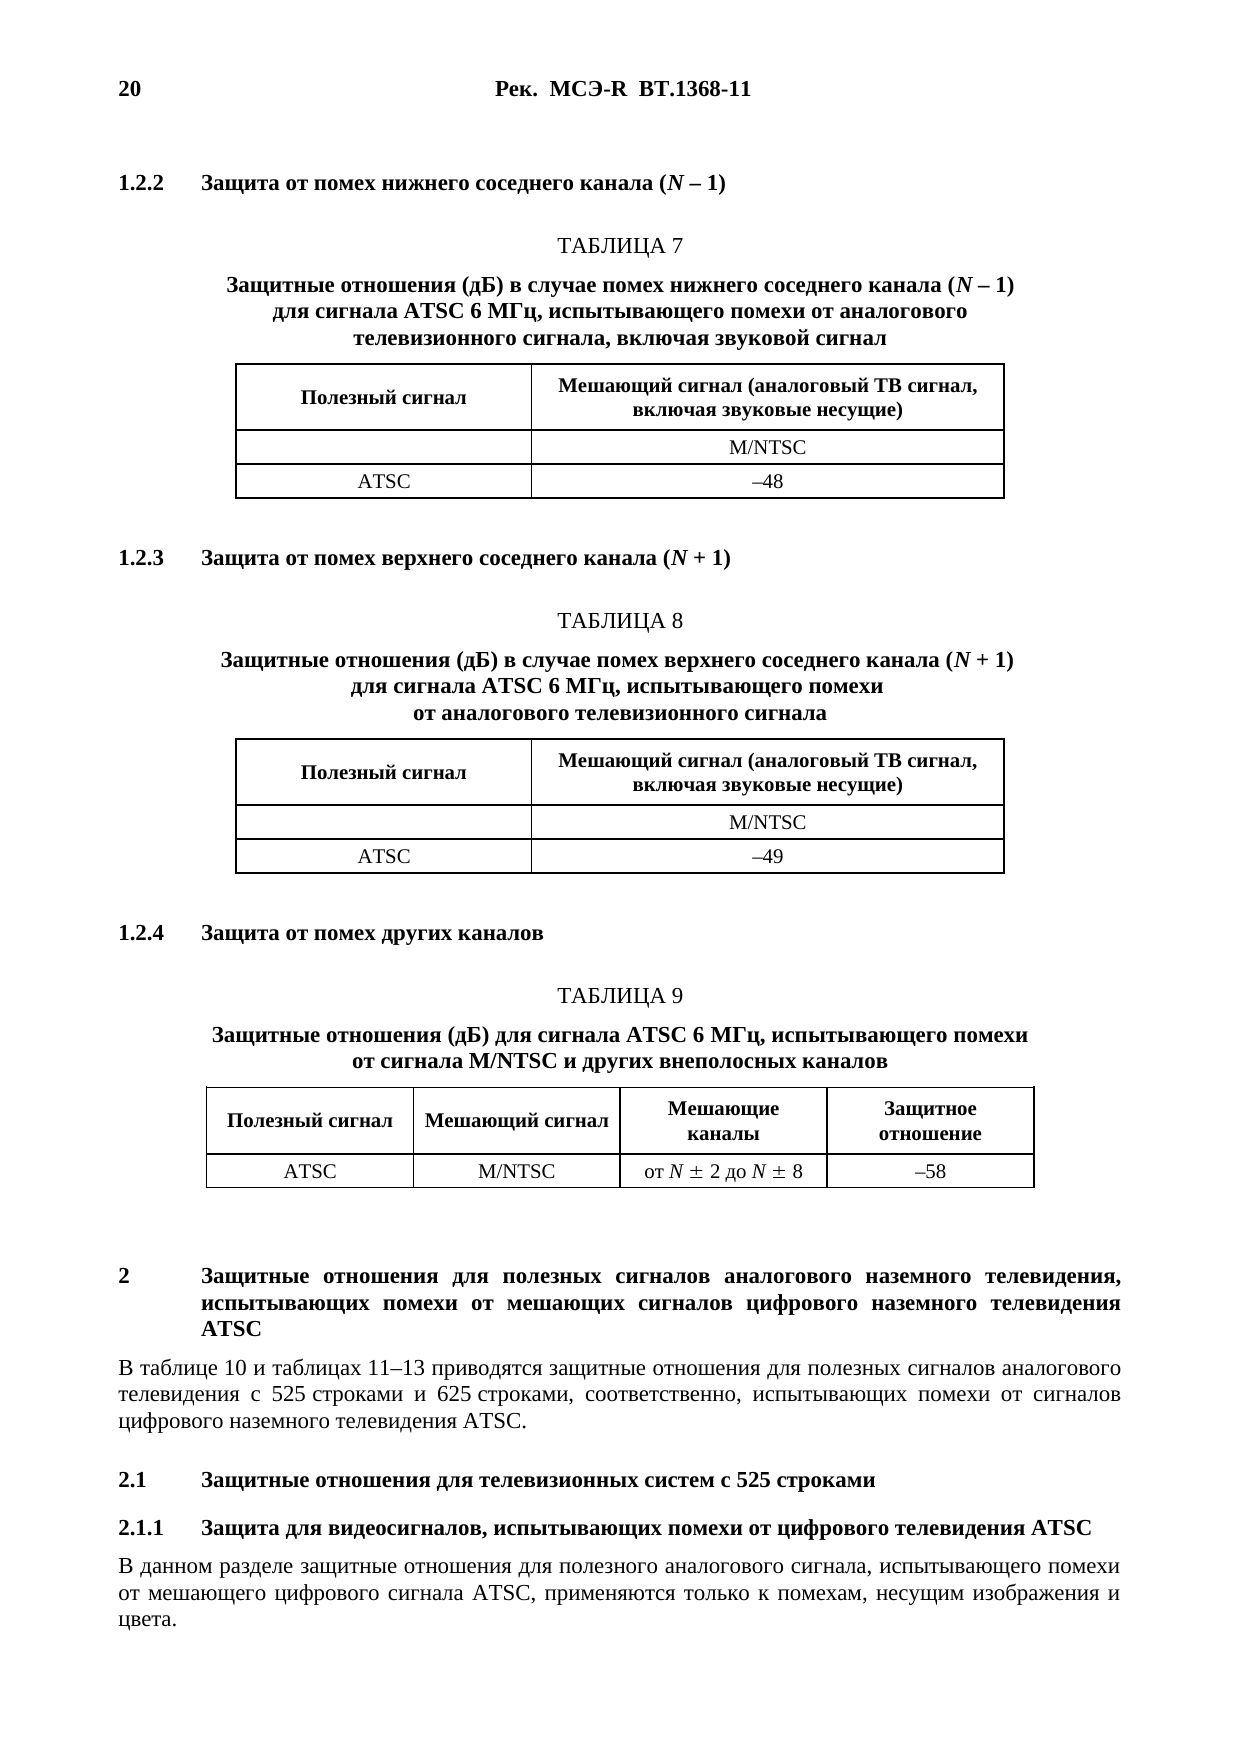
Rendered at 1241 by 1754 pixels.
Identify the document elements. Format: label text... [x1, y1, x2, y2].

table_header Полезный сигнал [207, 1088, 413, 1153]
table_header Мешающий сигнал (аналоговый ТВ сигнал, включая звуковые несущие) [532, 365, 1003, 429]
table_cell [237, 431, 531, 463]
title Защитные отношения (дБ) в случае помех верхнего соседнего канала (N + 1) для сигнала ATSC 6 МГц, испытывающего помехи от аналогового телевизионного сигнала [118, 646, 1122, 725]
text ТАБЛИЦА 7 [118, 232, 1122, 259]
subtitle 1.2.3 Защита от помех верхнего соседнего канала (N + 1) [118, 543, 1122, 570]
table_header Мешающие каналы [621, 1088, 826, 1153]
table_cell –48 [532, 465, 1003, 497]
title Защитные отношения (дБ) в случае помех нижнего соседнего канала (N – 1) для сигнала ATSC 6 МГц, испытывающего помехи от аналогового телевизионного сигнала, включая звуковой сигнал [118, 271, 1122, 350]
table_cell ATSC [237, 465, 531, 497]
subtitle 2.1 Защитные отношения для телевизионных систем с 525 строками [118, 1466, 1122, 1493]
text ТАБЛИЦА 8 [118, 607, 1122, 634]
table_cell –49 [532, 840, 1003, 872]
table_cell M/NTSC [532, 806, 1003, 838]
table_cell ATSC [237, 840, 531, 872]
table_header Полезный сигнал [237, 365, 531, 429]
title Защитные отношения (дБ) для сигнала ATSC 6 МГц, испытывающего помехи от сигнала M/NTSC и других внеполосных каналов [118, 1021, 1122, 1074]
table_cell M/NTSC [414, 1155, 619, 1187]
table_cell M/NTSC [532, 431, 1003, 463]
table_header Полезный сигнал [237, 740, 531, 804]
subtitle 1.2.2 Защита от помех нижнего соседнего канала (N – 1) [118, 168, 1122, 195]
text В данном разделе защитные отношения для полезного аналогового сигнала, испытывающего помехи от мешающего цифрового сигнала ATSC, применяются только к помехам, несущим изображения и цвета. [118, 1552, 1122, 1631]
table_header Мешающий сигнал (аналоговый ТВ сигнал, включая звуковые несущие) [532, 740, 1003, 804]
table_cell [237, 806, 531, 838]
table_header Мешающий сигнал [414, 1088, 619, 1153]
table_cell от N 2 до N 8 [621, 1155, 826, 1187]
subtitle 2 Защитные отношения для полезных сигналов аналогового наземного телевидения, испытывающих помехи от мешающих сигналов цифрового наземного телевидения ATSC [118, 1262, 1122, 1341]
text В таблице 10 и таблицах 11–13 приводятся защитные отношения для полезных сигналов аналогового телевидения с 525 строками и 625 строками, соответственно, испытывающих помехи от сигналов цифрового наземного телевидения ATSC. [118, 1354, 1122, 1433]
text ТАБЛИЦА 9 [118, 982, 1122, 1009]
table_cell ATSC [207, 1155, 413, 1187]
subtitle 2.1.1 Защита для видеосигналов, испытывающих помехи от цифрового телевидения ATSC [118, 1513, 1122, 1540]
table_cell –58 [828, 1155, 1033, 1187]
table_header Защитное отношение [828, 1088, 1033, 1153]
subtitle 1.2.4 Защита от помех других каналов [118, 918, 1122, 945]
